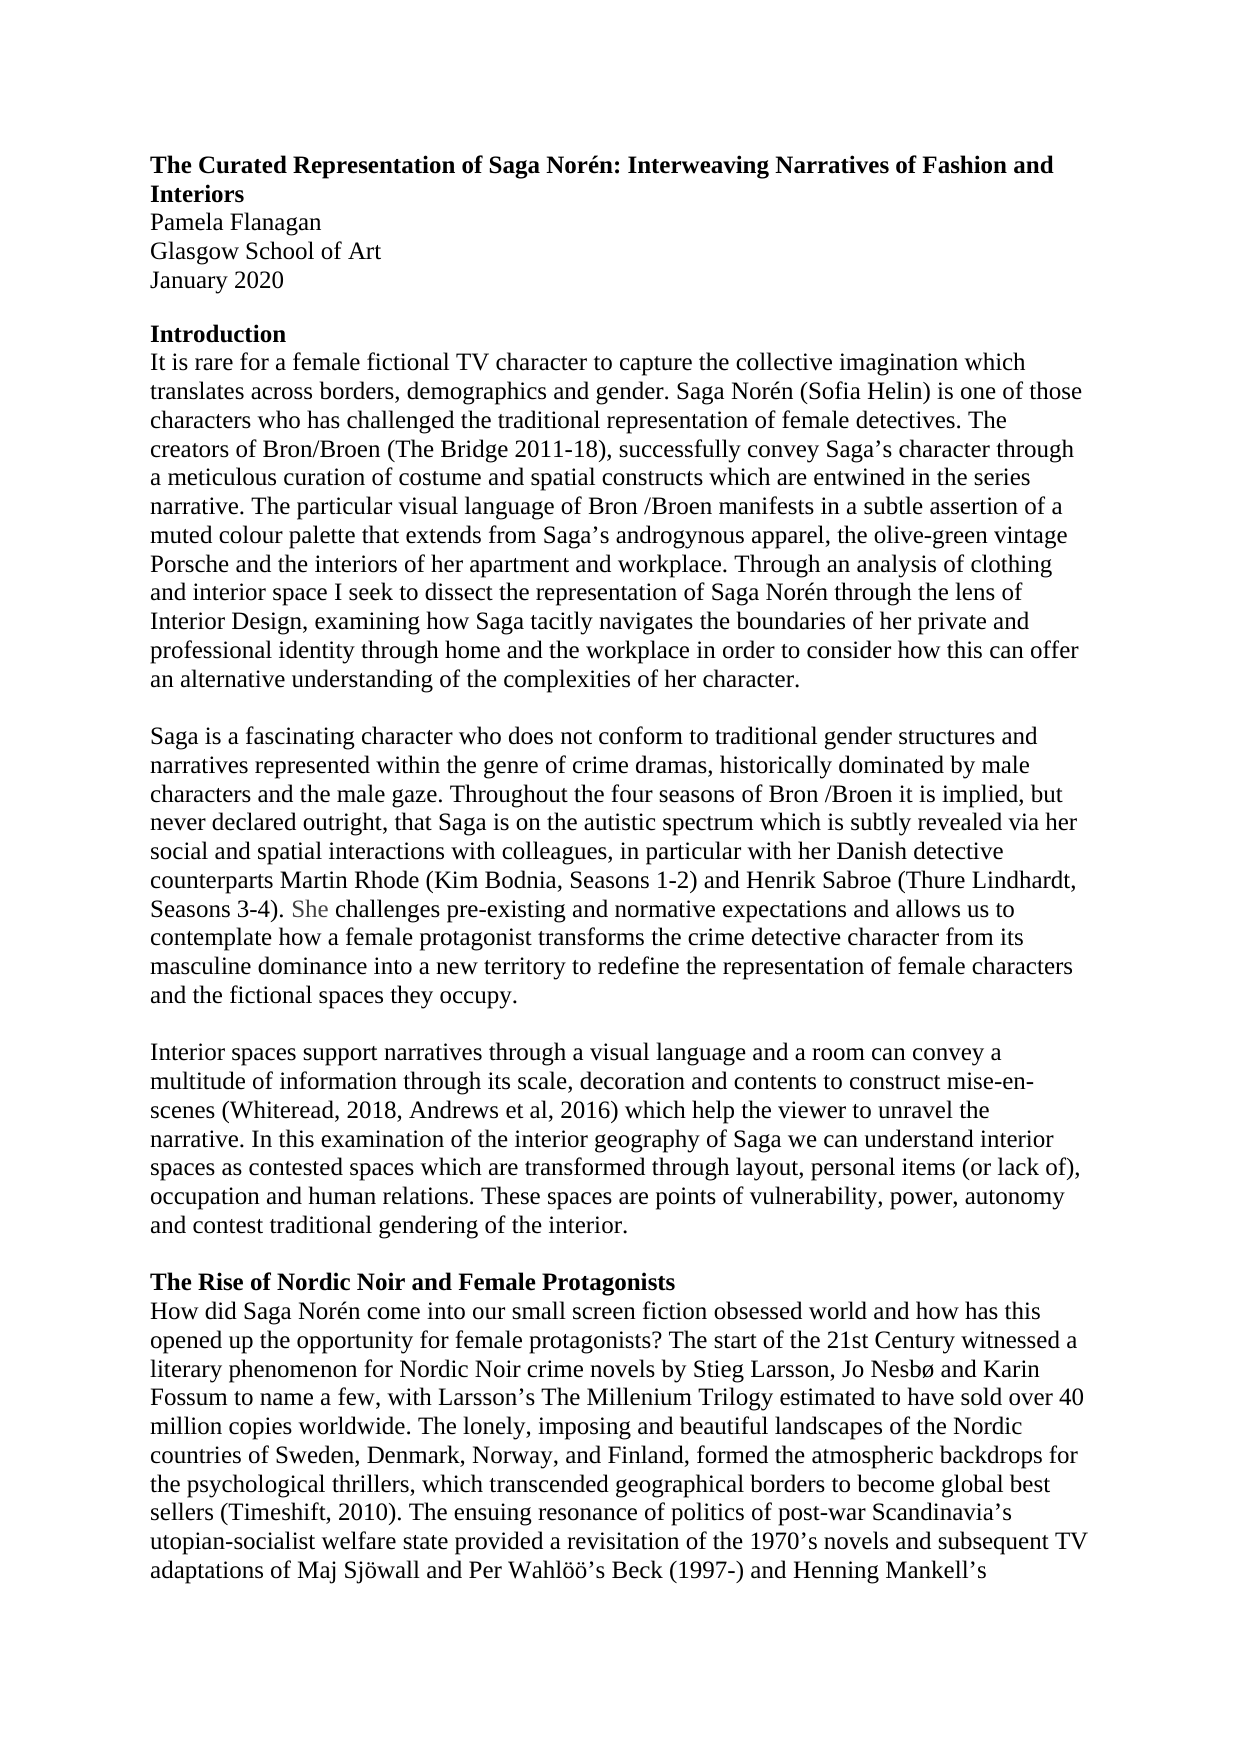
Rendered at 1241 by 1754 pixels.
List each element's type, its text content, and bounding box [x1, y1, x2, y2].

text The Rise of Nordic Noir and Female Protagonists [150, 1267, 1090, 1296]
text January 2020 [150, 265, 1090, 294]
text Saga is a fascinating character who does not conform to traditional gender structures and narratives represented within the genre of crime dramas, historically dominated by male characters and the male gaze. Throughout the four seasons of Bron /Broen it is implied, but never declared outright, that Saga is on the autistic spectrum which is subtly revealed via her social and spatial interactions with colleagues, in particular with her Danish detective counterparts Martin Rhode (Kim Bodnia, Seasons 1-2) and Henrik Sabroe (Thure Lindhardt, Seasons 3-4). She challenges pre-existing and normative expectations and allows us to contemplate how a female protagonist transforms the crime detective character from its masculine dominance into a new territory to redefine the representation of female characters and the fictional spaces they occupy. [150, 721, 1090, 1009]
text The Curated Representation of Saga Norén: Interweaving Narratives of Fashion and Interiors [150, 150, 1090, 207]
text Glasgow School of Art [150, 236, 1090, 265]
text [150, 1296, 1090, 1584]
text Introduction [150, 319, 1090, 347]
text Pamela Flanagan [150, 207, 1090, 236]
text Interior spaces support narratives through a visual language and a room can convey a multitude of information through its scale, decoration and contents to construct mise-en-scenes (Whiteread, 2018, Andrews et al, 2016) which help the viewer to unravel the narrative. In this examination of the interior geography of Saga we can understand interior spaces as contested spaces which are transformed through layout, personal items (or lack of), occupation and human relations. These spaces are points of vulnerability, power, autonomy and contest traditional gendering of the interior. [150, 1037, 1090, 1239]
text It is rare for a female fictional TV character to capture the collective imagination which translates across borders, demographics and gender. Saga Norén (Sofia Helin) is one of those characters who has challenged the traditional representation of female detectives. The creators of Bron/Broen (The Bridge 2011-18), successfully convey Saga’s character through a meticulous curation of costume and spatial constructs which are entwined in the series narrative. The particular visual language of Bron /Broen manifests in a subtle assertion of a muted colour palette that extends from Saga’s androgynous apparel, the olive-green vintage Porsche and the interiors of her apartment and workplace. Through an analysis of clothing and interior space I seek to dissect the representation of Saga Norén through the lens of Interior Design, examining how Saga tacitly navigates the boundaries of her private and professional identity through home and the workplace in order to consider how this can offer an alternative understanding of the complexities of her character. [150, 347, 1090, 692]
